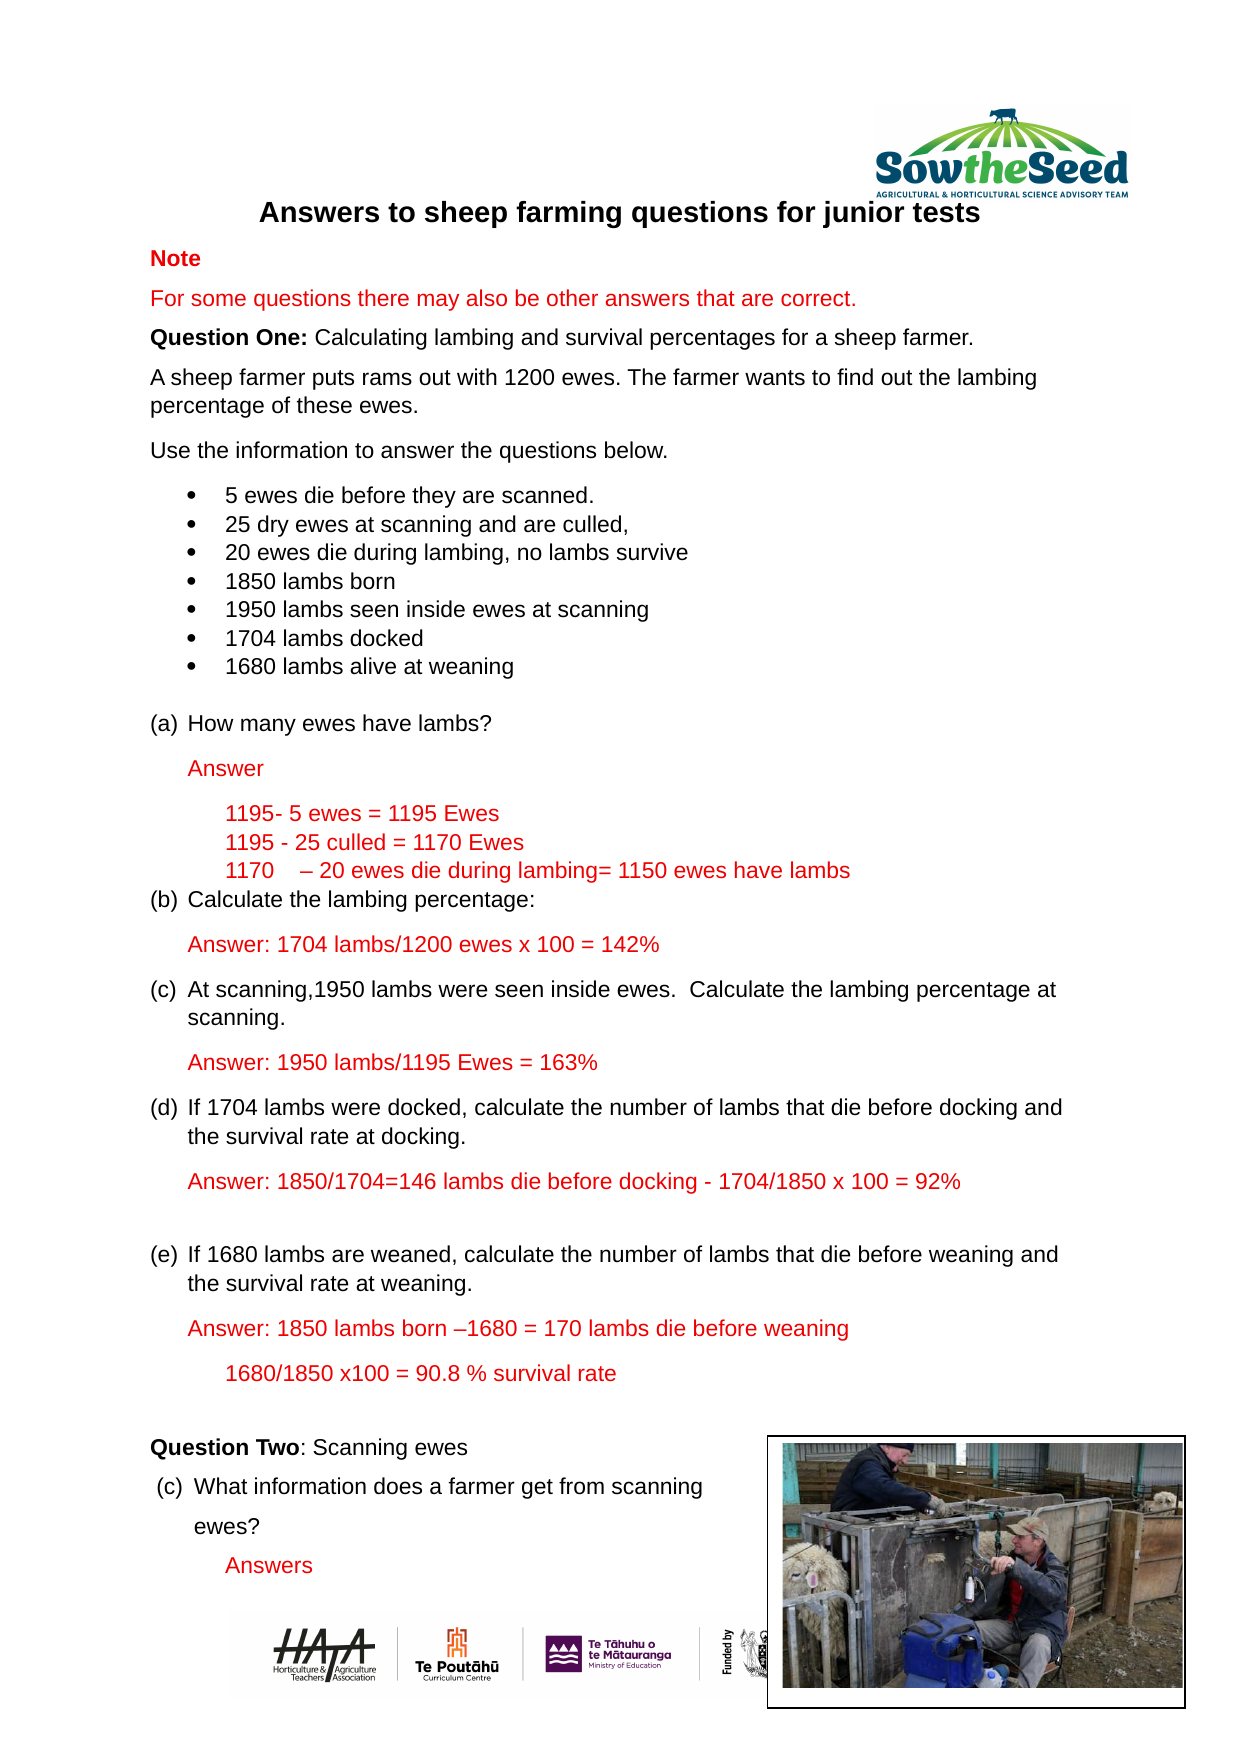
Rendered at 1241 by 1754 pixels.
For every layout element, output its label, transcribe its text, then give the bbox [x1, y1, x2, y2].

text Answer [150, 755, 1090, 781]
text For some questions there may also be other answers that are correct. [150, 285, 1090, 311]
list What information does a farmer get from scanning ewes? [156, 1473, 767, 1539]
list 1680/1850 x100 = 90.8 % survival rate [187, 1360, 1090, 1386]
list If 1680 lambs are weaned, calculate the number of lambs that die before weaning and the survival rate at weaning. [150, 1241, 1090, 1296]
list 25 dry ewes at scanning and are culled, [187, 511, 1090, 537]
text A sheep farmer puts rams out with 1200 ewes. The farmer wants to find out the lambing percentage of these ewes. [150, 364, 1090, 419]
list 1704 lambs docked [187, 625, 1090, 651]
list 5 ewes die before they are scanned. [187, 482, 1090, 509]
list 1680 lambs alive at weaning [187, 653, 1090, 679]
list At scanning,1950 lambs were seen inside ewes. Calculate the lambing percentage at scanning. [150, 976, 1090, 1031]
list - 5 ewes = 1195 Ewes [225, 800, 1090, 827]
list 1850 lambs born [187, 568, 1090, 594]
text Answer: 1950 lambs/1195 Ewes = 163% [150, 1049, 1090, 1076]
text Question Two: Scanning ewes [150, 1434, 1090, 1460]
list 1950 lambs seen inside ewes at scanning [187, 596, 1090, 623]
text Answer: 1704 lambs/1200 ewes x 100 = 142% [150, 931, 1090, 957]
list Answers [194, 1552, 767, 1578]
text Note [150, 245, 1090, 272]
text Answers to sheep farming questions for junior tests [150, 195, 1090, 229]
picture [873, 103, 1131, 202]
list Calculate the lambing percentage: [150, 886, 1090, 912]
list – 20 ewes die during lambing= 1150 ewes have lambs [225, 857, 1090, 883]
list How many ewes have lambs? [150, 710, 1090, 736]
picture [228, 1610, 767, 1698]
text Answer: 1850/1704=146 lambs die before docking - 1704/1850 x 100 = 92% [150, 1168, 1090, 1194]
picture [782, 1443, 1183, 1688]
text Question One: Calculating lambing and survival percentages for a sheep farmer. [150, 324, 1090, 351]
text Answer: 1850 lambs born –1680 = 170 lambs die before weaning [150, 1315, 1090, 1341]
list 20 ewes die during lambing, no lambs survive [187, 539, 1090, 566]
list If 1704 lambs were docked, calculate the number of lambs that die before docking and the survival rate at docking. [150, 1094, 1090, 1149]
text Use the information to answer the questions below. [150, 437, 1090, 464]
list 1195 - 25 culled = 1170 Ewes [225, 829, 1090, 855]
